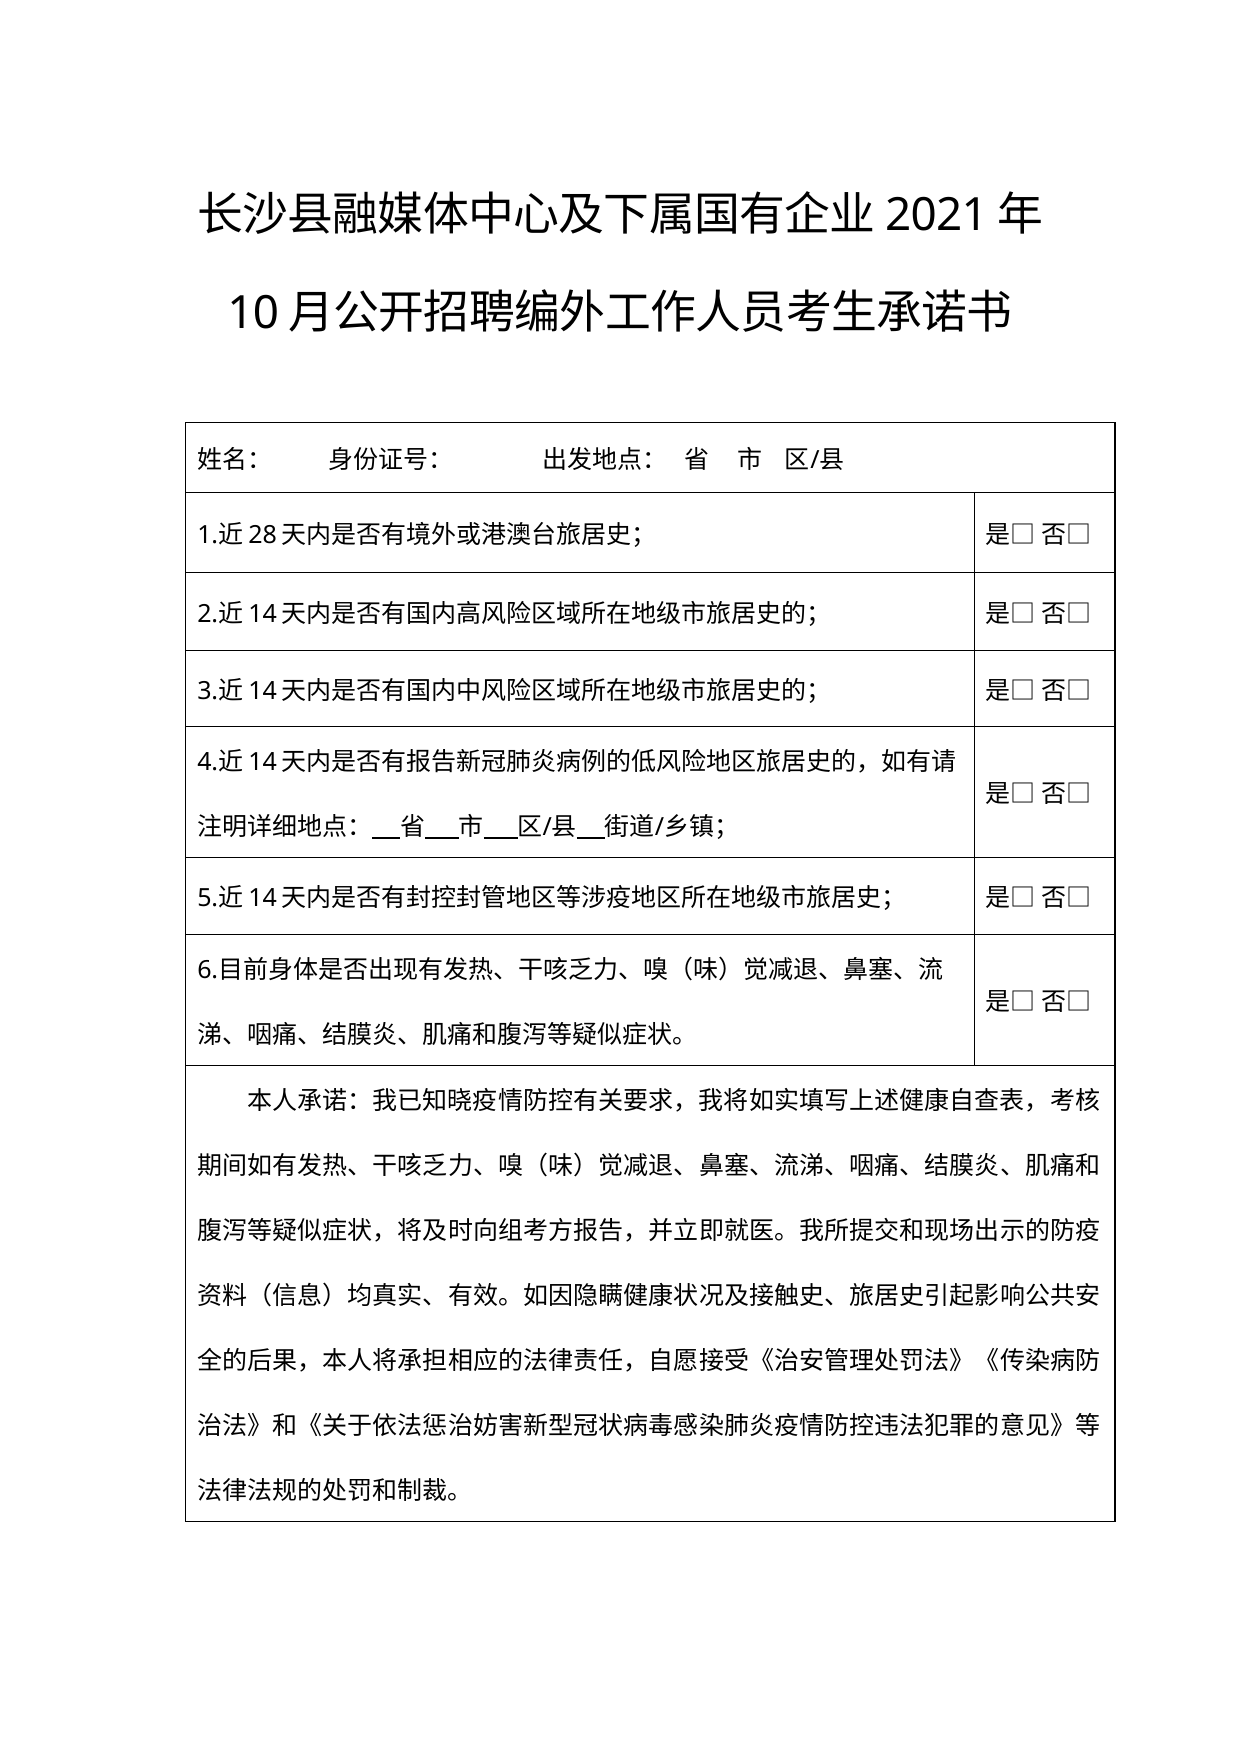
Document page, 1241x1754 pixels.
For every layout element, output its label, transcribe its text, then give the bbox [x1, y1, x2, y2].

table_cell 是□ 否□ [975, 651, 1114, 726]
table_cell 6.目前身体是否出现有发热、干咳乏力、嗅（味）觉减退、鼻塞、流涕、咽痛、结膜炎、肌痛和腹泻等疑似症状。 [186, 935, 974, 1065]
table_cell 是□ 否□ [975, 858, 1114, 934]
table_cell 4.近14天内是否有报告新冠肺炎病例的低风险地区旅居史的，如有请注明详细地点： 省 市 区/县 街道/乡镇； [186, 727, 974, 857]
table_cell 是□ 否□ [975, 727, 1114, 857]
table_cell 是□ 否□ [975, 493, 1114, 572]
list 长沙县融媒体中心及下属国有企业2021年10月公开招聘编外工作人员考生承诺书 [187, 162, 1053, 357]
table_cell 5.近14天内是否有封控封管地区等涉疫地区所在地级市旅居史； [186, 858, 974, 934]
table_cell 1.近28天内是否有境外或港澳台旅居史； [186, 493, 974, 572]
table_cell 2.近14天内是否有国内高风险区域所在地级市旅居史的； [186, 573, 974, 650]
table_cell 是□ 否□ [975, 573, 1114, 650]
table_header 姓名： 身份证号： 出发地点： 省 市 区/县 [186, 423, 1114, 492]
table_cell 本人承诺：我已知晓疫情防控有关要求，我将如实填写上述健康自查表，考核期间如有发热、干咳乏力、嗅（味）觉减退、鼻塞、流涕、咽痛、结膜炎、肌痛和腹泻等疑似症状，将及时向组考方报告，并立即就医。我所提交和现场出示的防疫资料（信息）均真实、有效。如因隐瞒健康状况及接触史、旅居史引起影响公共安全的后果，本人将承担相应的法律责任，自愿接受《治安管理处罚法》《传染病防治法》和《关于依法惩治妨害新型冠状病毒感染肺炎疫情防控违法犯罪的意见》等法律法规的处罚和制裁。 [186, 1066, 1114, 1521]
table_cell 是□ 否□ [975, 935, 1114, 1065]
table_cell 3.近14天内是否有国内中风险区域所在地级市旅居史的； [186, 651, 974, 726]
